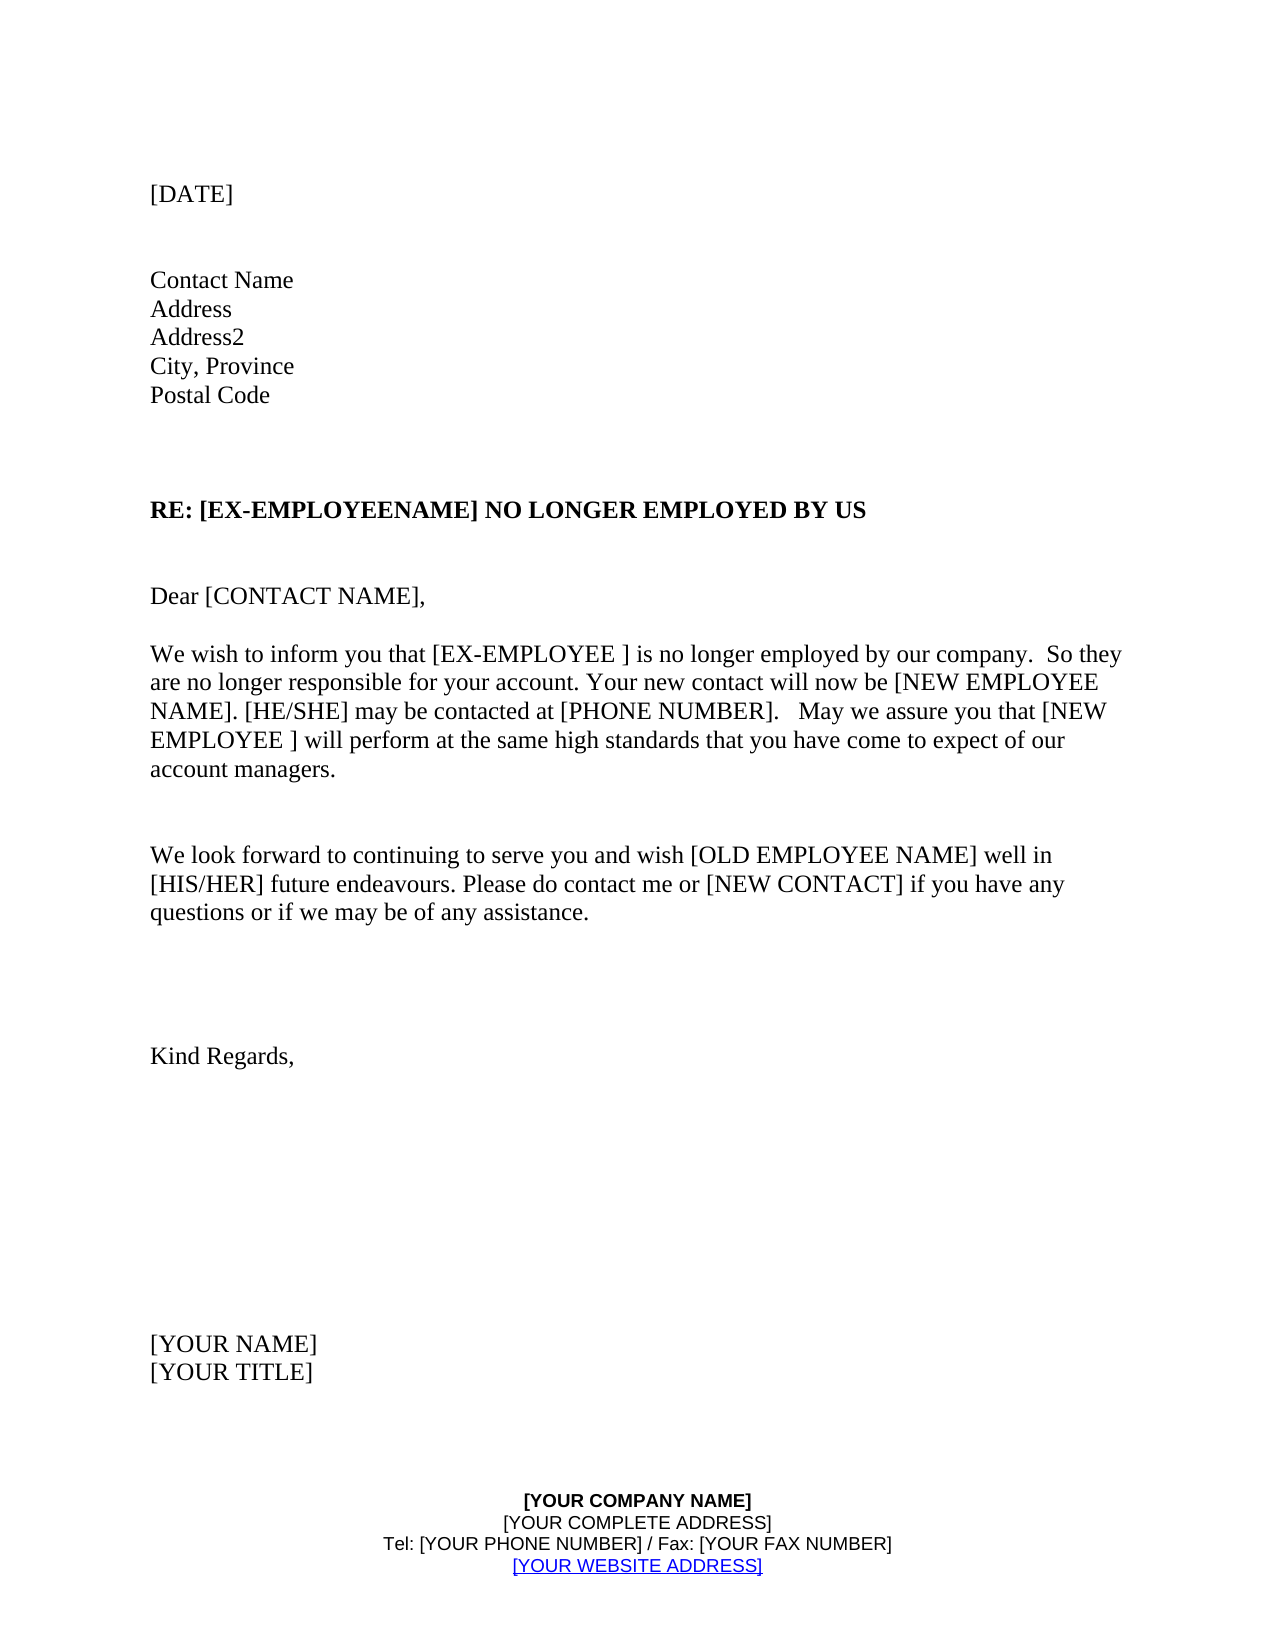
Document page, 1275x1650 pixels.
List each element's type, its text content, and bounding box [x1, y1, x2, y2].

text City, Province [150, 351, 1125, 380]
text [YOUR NAME] [150, 1329, 1125, 1357]
text RE: [EX-EMPLOYEENAME] NO LONGER EMPLOYED BY US [150, 495, 1125, 524]
text Address [150, 294, 1125, 322]
text Contact Name [150, 265, 1125, 294]
text Kind Regards, [150, 1041, 1125, 1070]
text Dear [CONTACT NAME], [150, 581, 1125, 610]
text We wish to inform you that [EX-EMPLOYEE ] is no longer employed by our company. So they are no longer responsible for your account. Your new contact will now be [NEW EMPLOYEE NAME]. [HE/SHE] may be contacted at [PHONE NUMBER]. May we assure you that [NEW EMPLOYEE ] will perform at the same high standards that you have come to expect of our account managers. [150, 639, 1125, 782]
text We look forward to continuing to serve you and wish [OLD EMPLOYEE NAME] well in [HIS/HER] future endeavours. Please do contact me or [NEW CONTACT] if you have any questions or if we may be of any assistance. [150, 840, 1125, 926]
text Postal Code [150, 380, 1125, 409]
text Address2 [150, 322, 1125, 351]
text [DATE] [150, 179, 1125, 207]
text [YOUR TITLE] [150, 1357, 1125, 1386]
